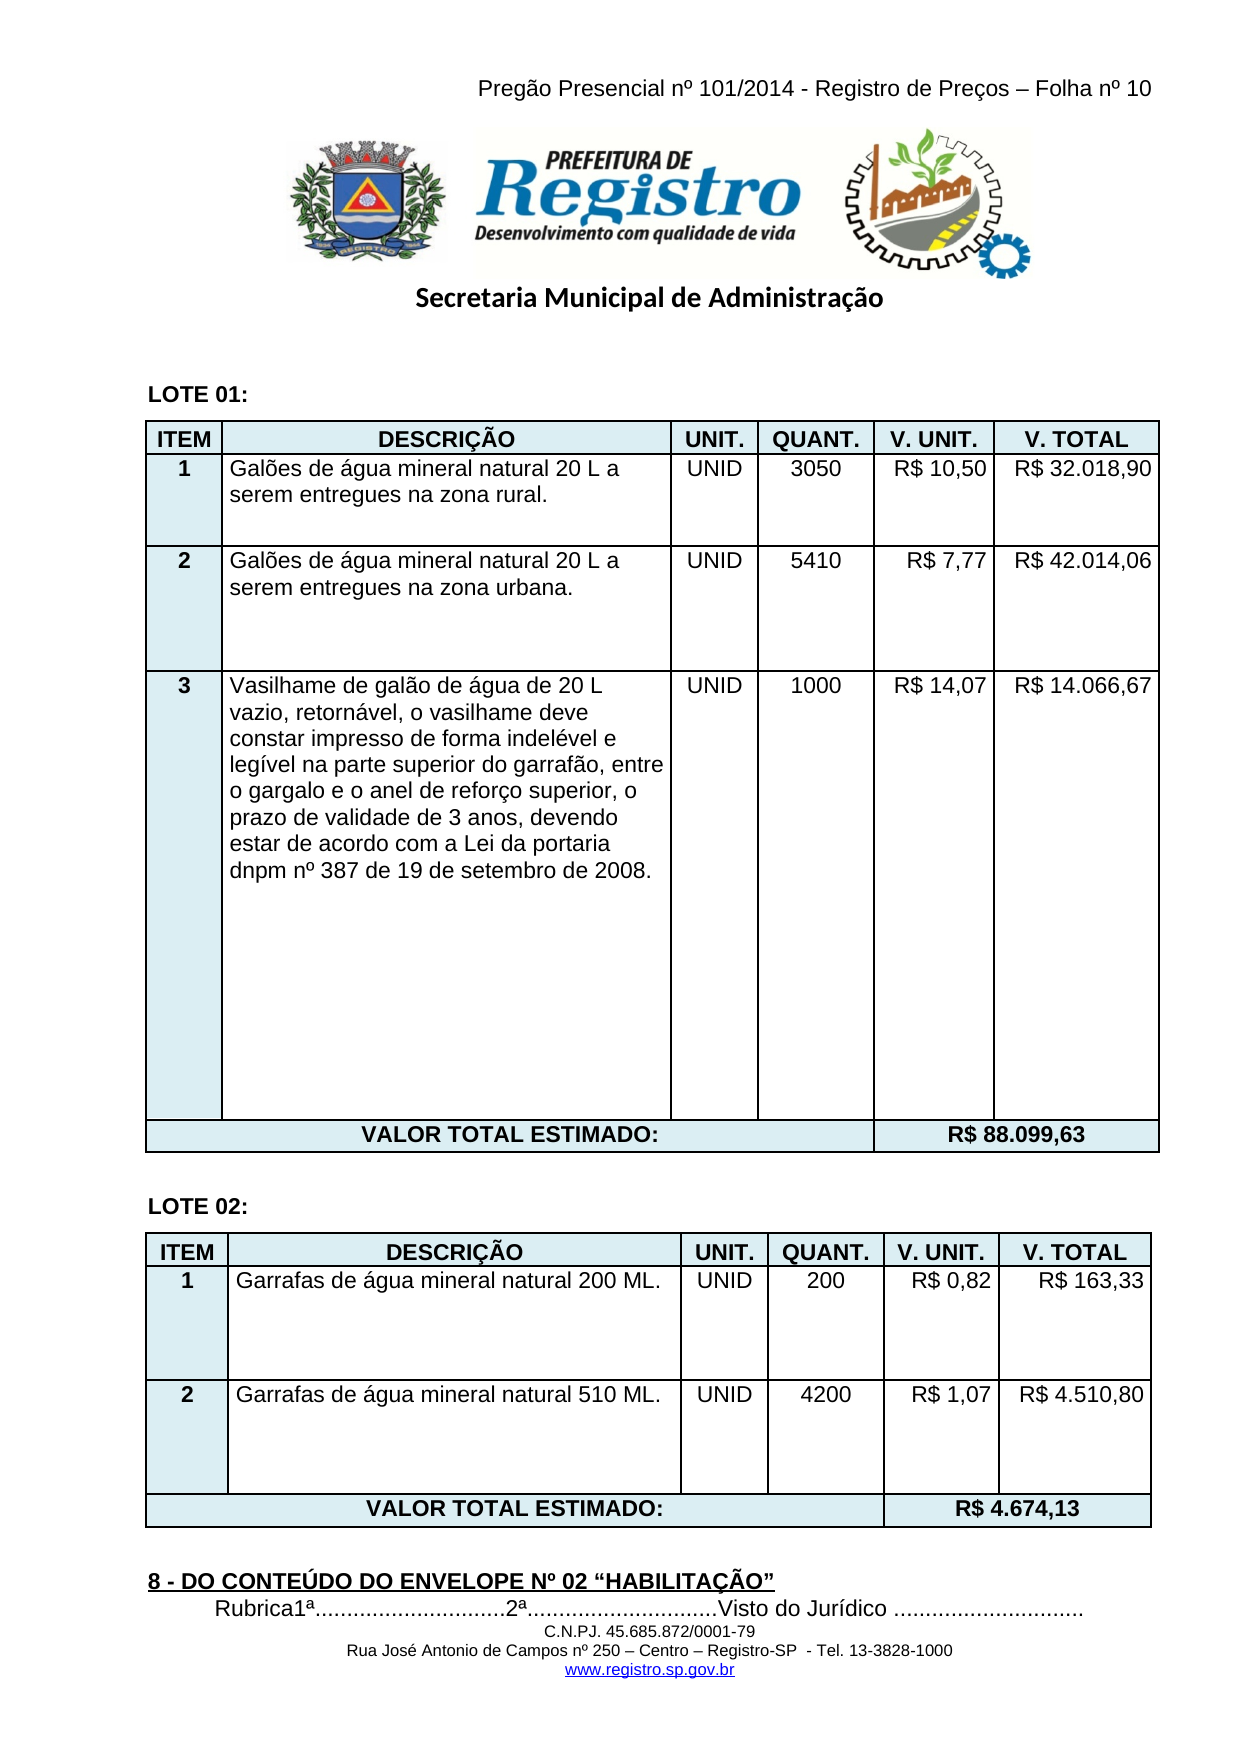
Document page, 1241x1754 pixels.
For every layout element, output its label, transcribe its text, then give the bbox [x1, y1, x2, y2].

table_cell 1 [147, 1267, 227, 1379]
table_cell 1000 [759, 672, 873, 1118]
table_cell R$ 32.018,90 [995, 455, 1158, 545]
table_header DESCRIÇÃO [223, 422, 670, 453]
picture [252, 127, 1047, 279]
table_cell R$ 10,50 [875, 455, 993, 545]
table_cell R$ 88.099,63 [875, 1121, 1158, 1151]
table_cell R$ 4.510,80 [1000, 1381, 1150, 1493]
table_cell UNID [672, 672, 757, 1118]
table_cell R$ 14.066,67 [995, 672, 1158, 1118]
table_cell Vasilhame de galão de água de 20 L vazio, retornável, o vasilhame deve constar impresso de forma indelével e legível na parte superior do garrafão, entre o gargalo e o anel de reforço superior, o prazo de validade de 3 anos, devendo estar de acordo com a Lei da portaria dnpm nº 387 de 19 de setembro de 2008. [223, 672, 670, 1118]
text LOTE 02: [148, 1193, 1152, 1219]
table_cell R$ 42.014,06 [995, 547, 1158, 670]
table_cell Garrafas de água mineral natural 510 ML. [229, 1381, 680, 1493]
table_cell UNID [682, 1267, 767, 1379]
table_cell 3 [147, 672, 221, 1118]
table_cell 2 [147, 547, 221, 670]
table_cell Galões de água mineral natural 20 L a serem entregues na zona urbana. [223, 547, 670, 670]
table_cell R$ 163,33 [1000, 1267, 1150, 1379]
table_cell R$ 1,07 [885, 1381, 998, 1493]
table_header V. TOTAL [995, 422, 1158, 453]
table_cell UNID [672, 547, 757, 670]
table_cell R$ 7,77 [875, 547, 993, 670]
table_cell Garrafas de água mineral natural 200 ML. [229, 1267, 680, 1379]
table_cell UNID [682, 1381, 767, 1493]
table_header V. UNIT. [875, 422, 993, 453]
table_cell 2 [147, 1381, 227, 1493]
table_header QUANT. [759, 422, 873, 453]
table_cell VALOR TOTAL ESTIMADO: [147, 1121, 873, 1151]
table_cell 1 [147, 455, 221, 545]
table_header UNIT. [672, 422, 757, 453]
table_header V. UNIT. [885, 1234, 998, 1265]
table_cell VALOR TOTAL ESTIMADO: [147, 1495, 883, 1526]
table_cell R$ 4.674,13 [885, 1495, 1150, 1526]
table_cell R$ 14,07 [875, 672, 993, 1118]
table_cell Galões de água mineral natural 20 L a serem entregues na zona rural. [223, 455, 670, 545]
table_header ITEM [147, 422, 221, 453]
table_cell 3050 [759, 455, 873, 545]
table_header DESCRIÇÃO [229, 1234, 680, 1265]
text 8 - DO CONTEÚDO DO ENVELOPE Nº 02 “HABILITAÇÃO” [148, 1568, 1152, 1594]
table_cell R$ 0,82 [885, 1267, 998, 1379]
table_header ITEM [147, 1234, 227, 1265]
table_cell 200 [769, 1267, 883, 1379]
table_cell 5410 [759, 547, 873, 670]
table_cell UNID [672, 455, 757, 545]
table_header UNIT. [682, 1234, 767, 1265]
table_cell 4200 [769, 1381, 883, 1493]
table_header V. TOTAL [1000, 1234, 1150, 1265]
text LOTE 01: [148, 381, 1152, 407]
table_header QUANT. [769, 1234, 883, 1265]
